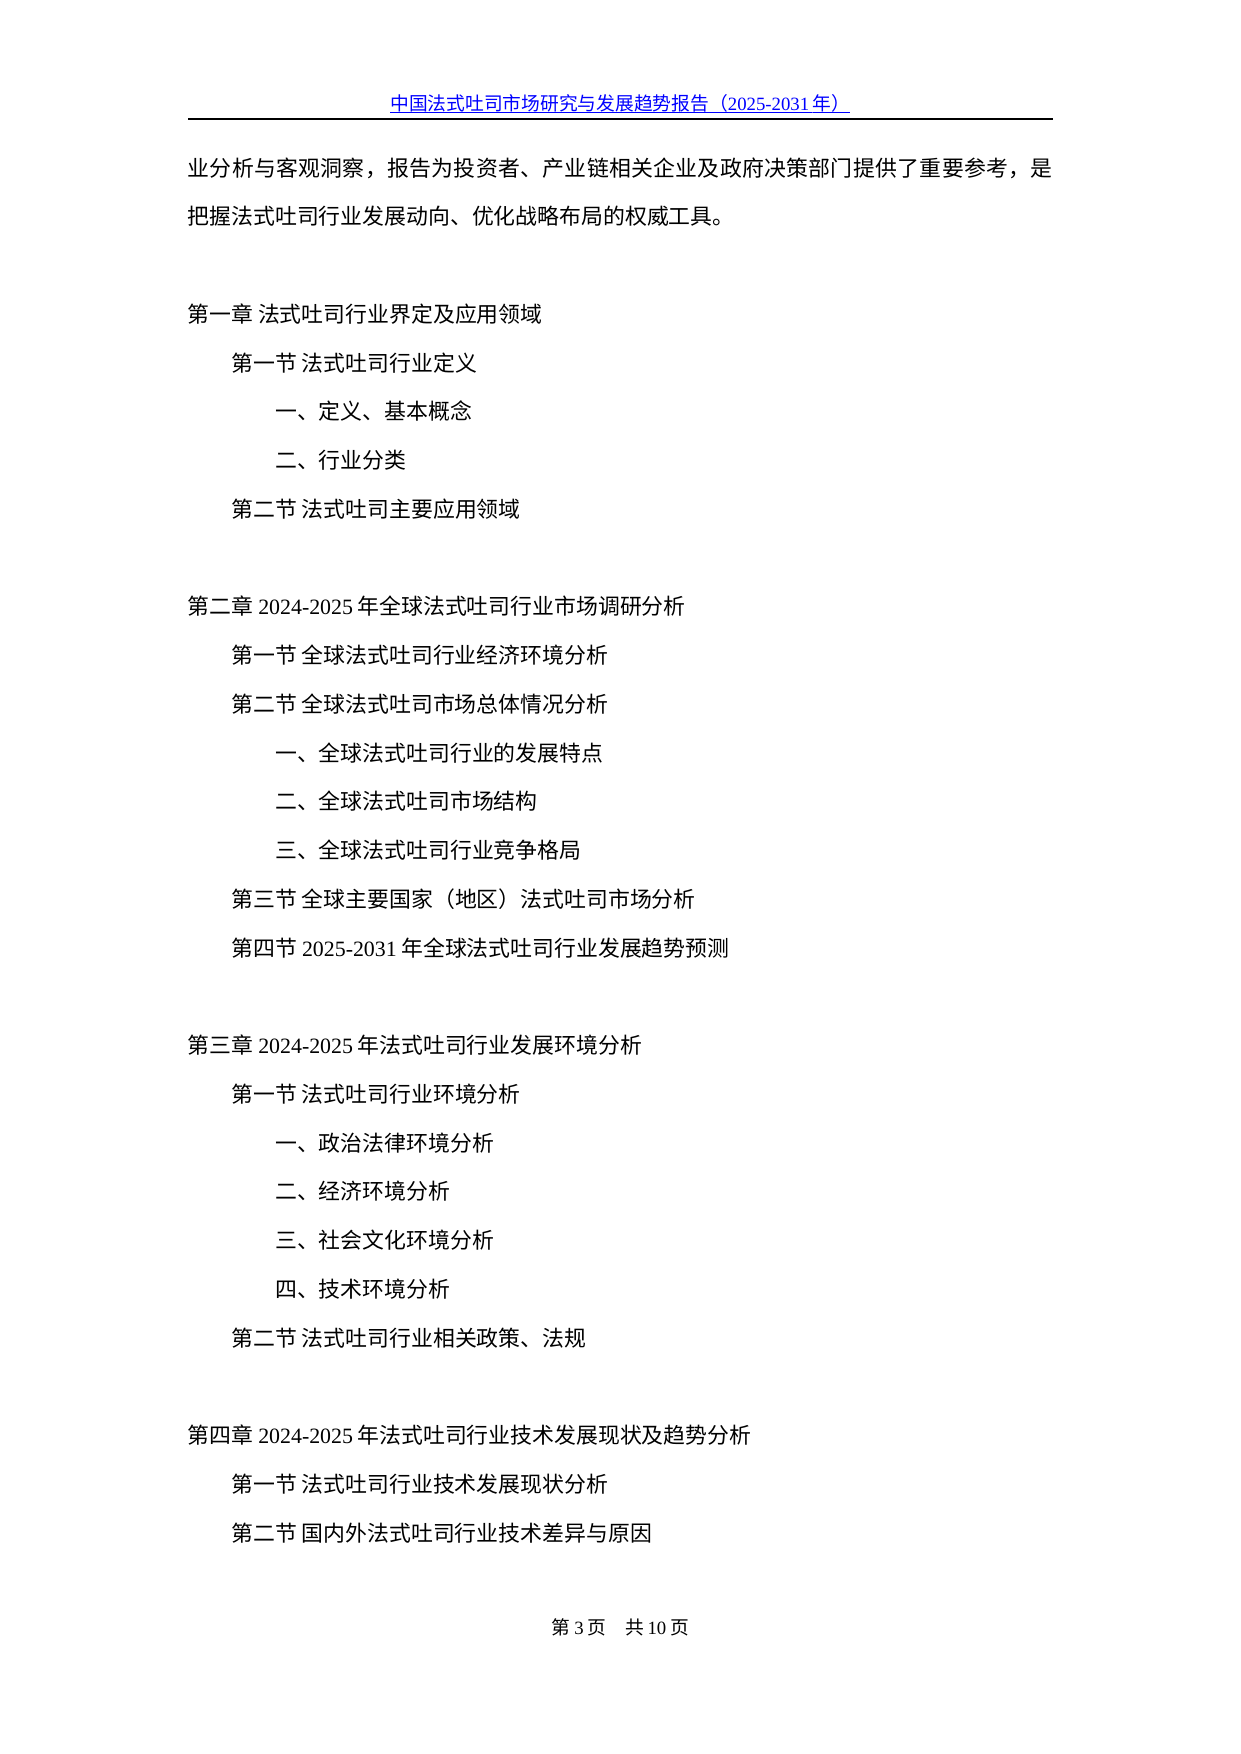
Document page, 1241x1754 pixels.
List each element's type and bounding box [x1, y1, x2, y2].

text [187, 150, 1053, 1548]
